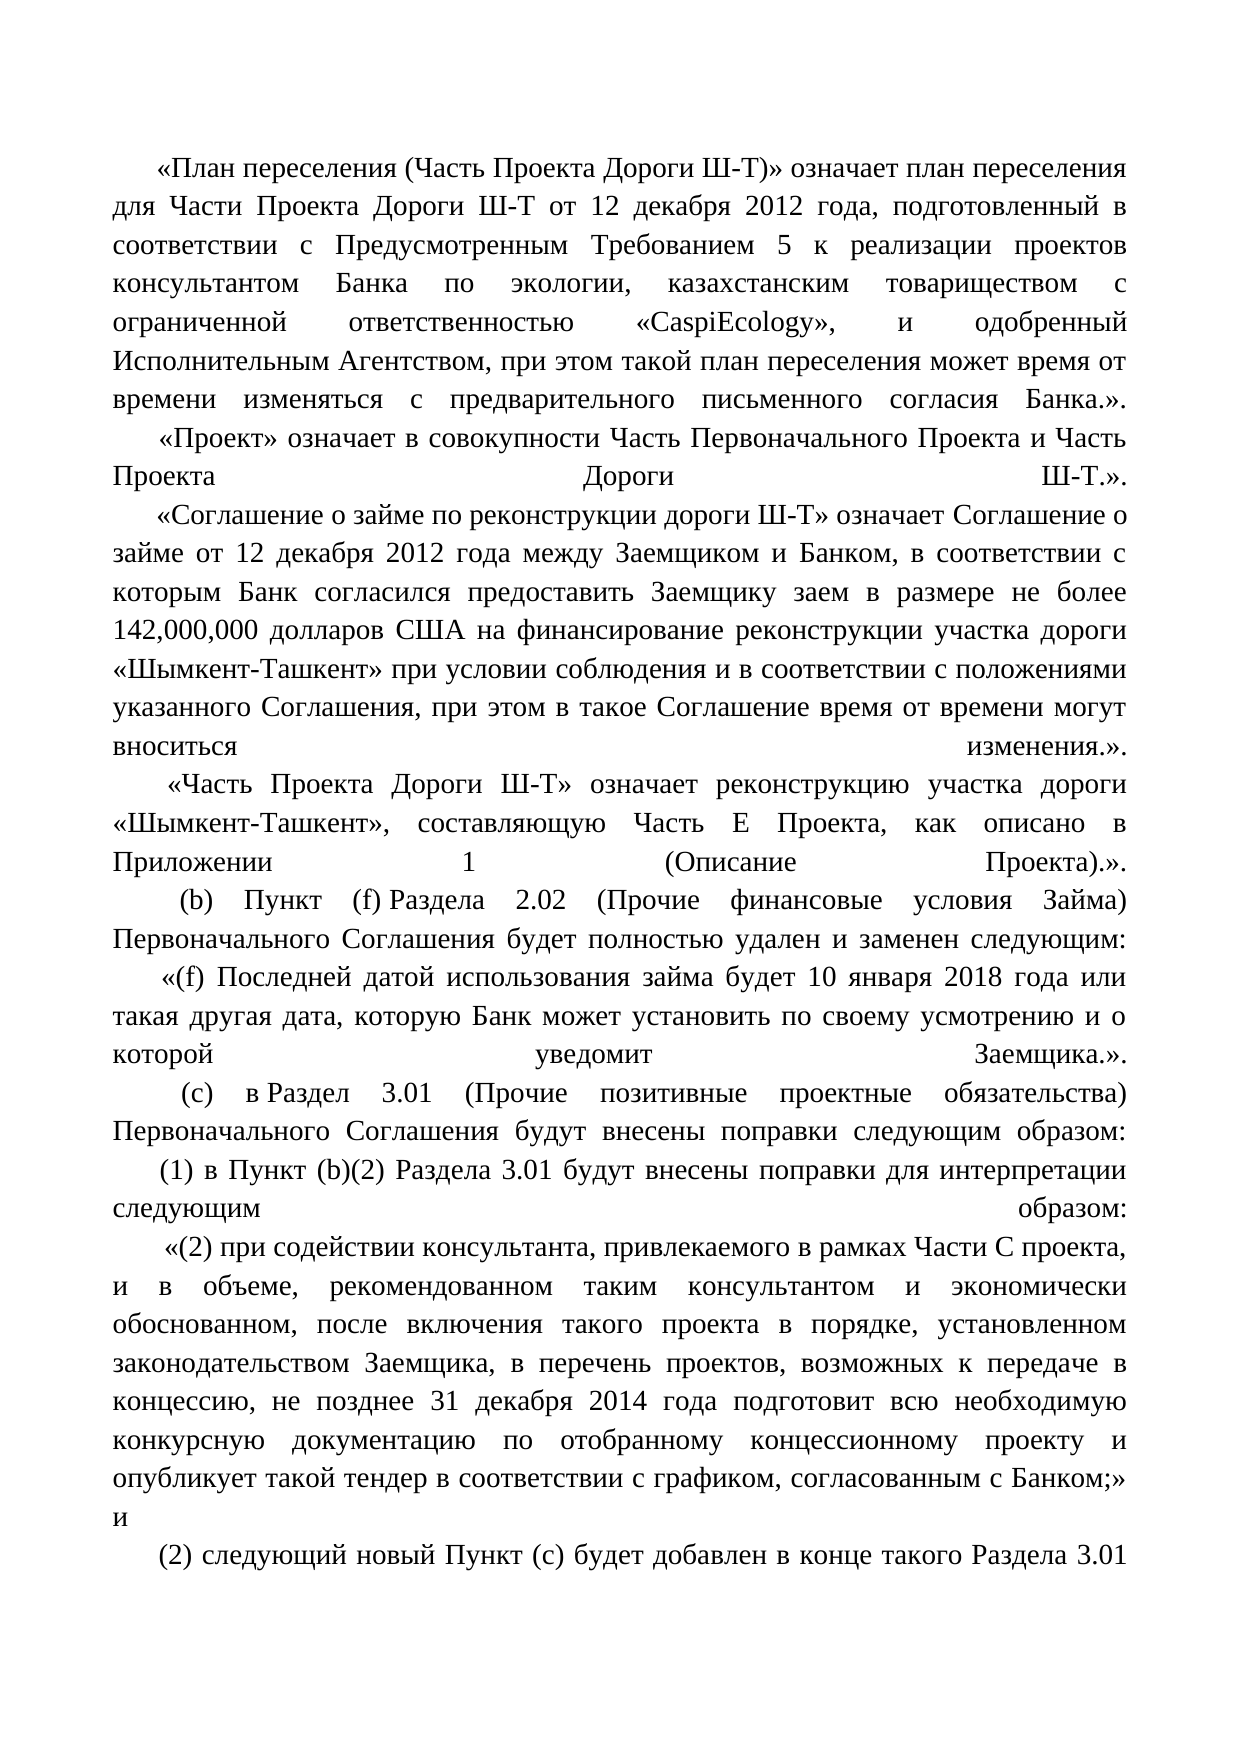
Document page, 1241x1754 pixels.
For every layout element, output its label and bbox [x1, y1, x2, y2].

text [112, 150, 1128, 1571]
